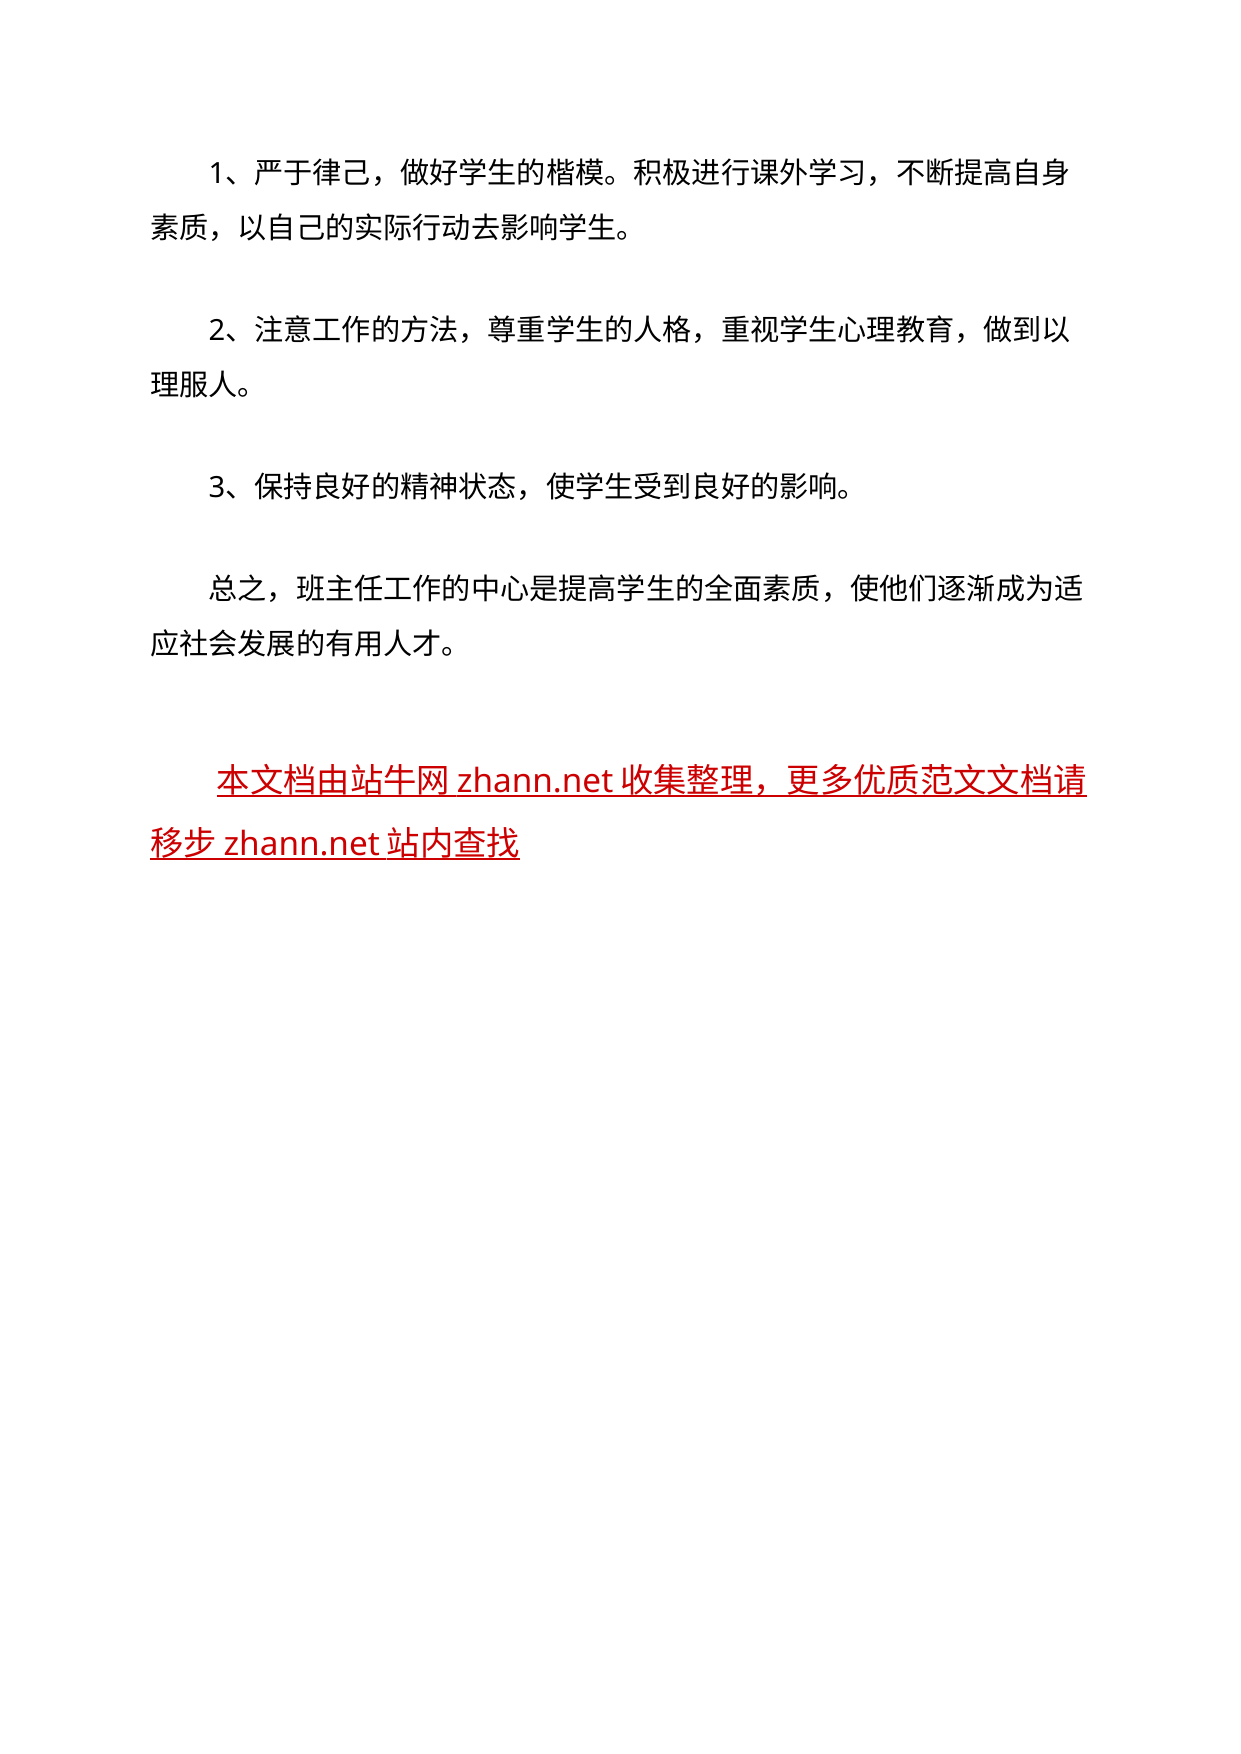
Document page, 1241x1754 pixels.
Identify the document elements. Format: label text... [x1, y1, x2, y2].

text 3、保持良好的精神状态，使学生受到良好的影响。 [150, 463, 1090, 506]
text 本文档由站牛网zhann.net收集整理，更多优质范文文档请移步zhann.net站内查找 [150, 753, 1090, 865]
text 总之，班主任工作的中心是提高学生的全面素质，使他们逐渐成为适应社会发展的有用人才。 [150, 566, 1090, 663]
text 2、注意工作的方法，尊重学生的人格，重视学生心理教育，做到以理服人。 [150, 307, 1090, 404]
text 1、严于律己，做好学生的楷模。积极进行课外学习，不断提高自身素质，以自己的实际行动去影响学生。 [150, 150, 1090, 247]
